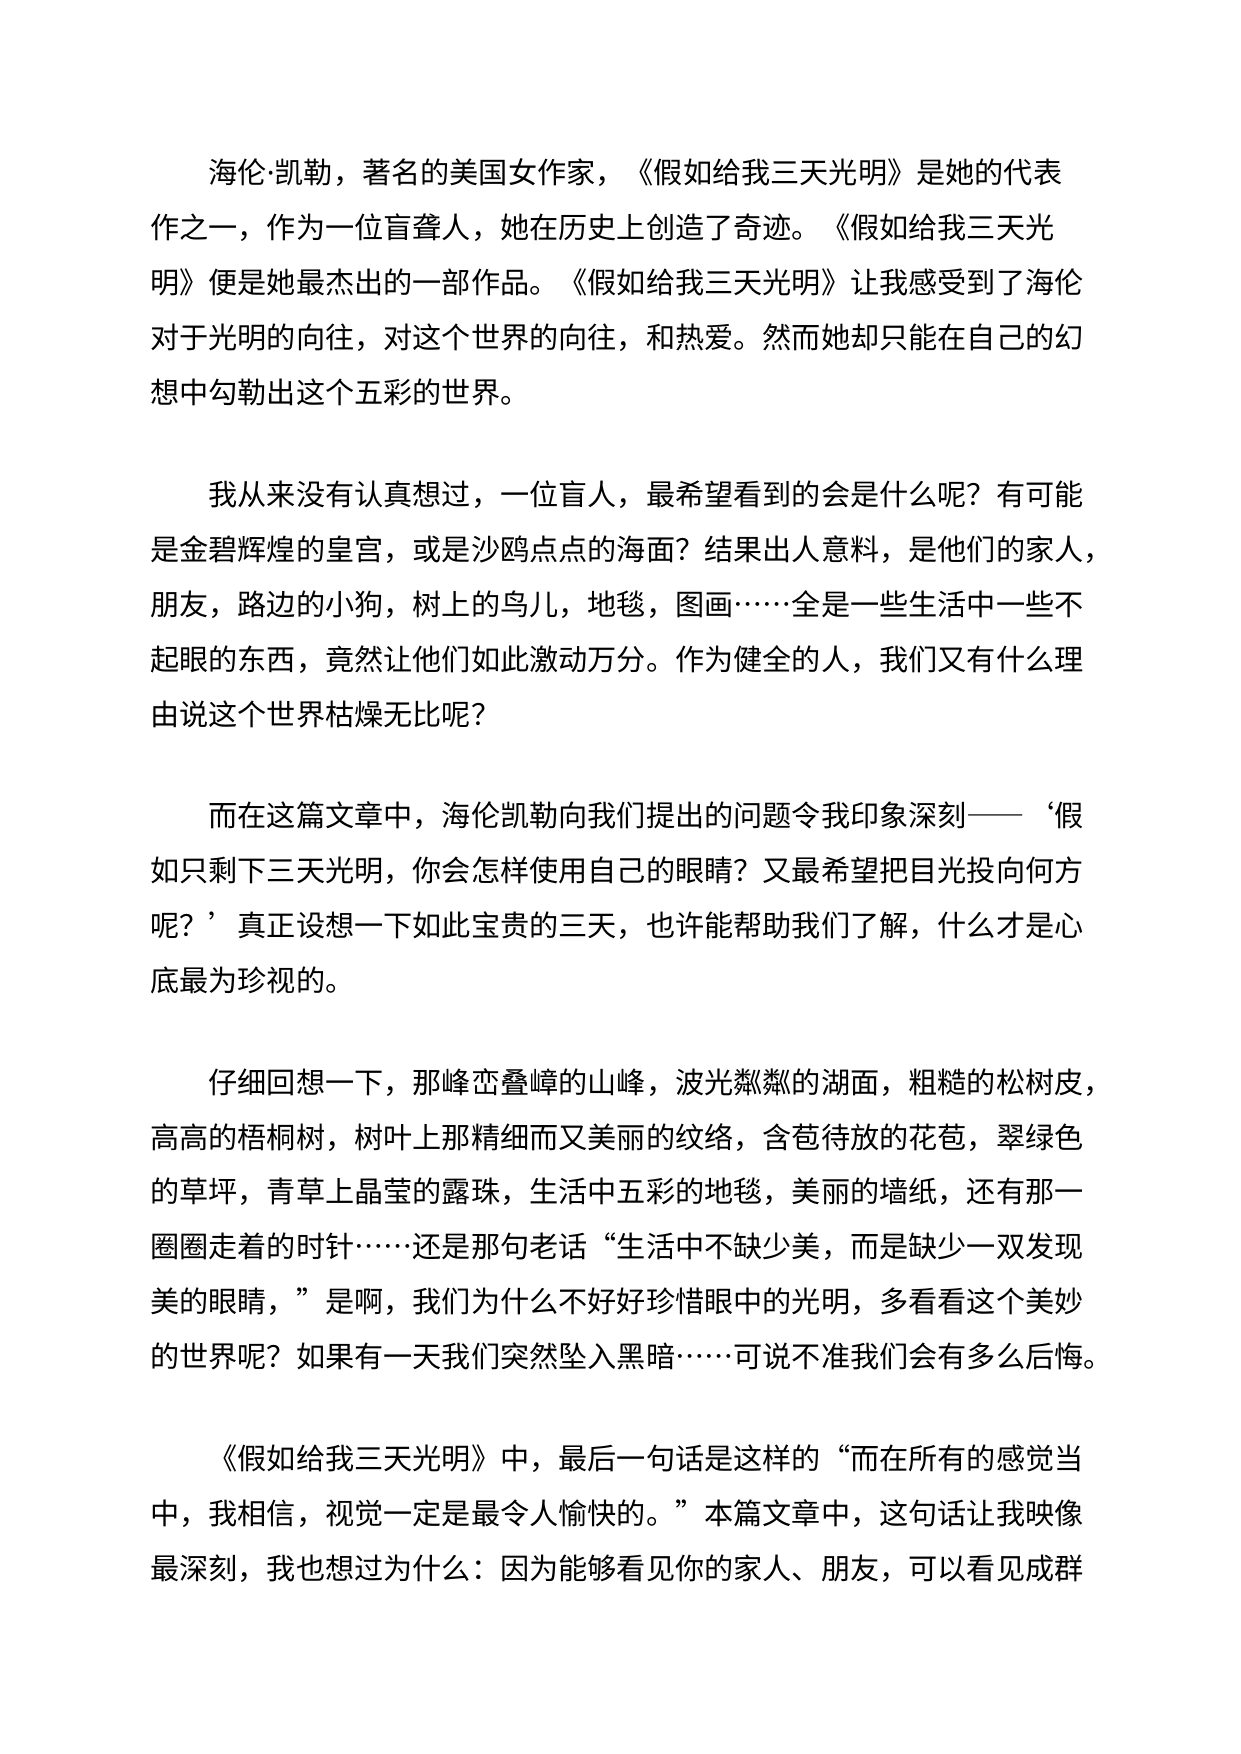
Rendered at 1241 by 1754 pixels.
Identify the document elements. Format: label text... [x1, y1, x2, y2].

text 仔细回想一下，那峰峦叠嶂的山峰，波光粼粼的湖面，粗糙的松树皮，高高的梧桐树，树叶上那精细而又美丽的纹络，含苞待放的花苞，翠绿色的草坪，青草上晶莹的露珠，生活中五彩的地毯，美丽的墙纸，还有那一圈圈走着的时针……还是那句老话“生活中不缺少美，而是缺少一双发现美的眼睛，”是啊，我们为什么不好好珍惜眼中的光明，多看看这个美妙的世界呢？如果有一天我们突然坠入黑暗……可说不准我们会有多么后悔。 [150, 1059, 1090, 1376]
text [150, 1436, 1090, 1588]
text 而在这篇文章中，海伦凯勒向我们提出的问题令我印象深刻——‘假如只剩下三天光明，你会怎样使用自己的眼睛？又最希望把目光投向何方呢？’真正设想一下如此宝贵的三天，也许能帮助我们了解，什么才是心底最为珍视的。 [150, 793, 1090, 1000]
text 我从来没有认真想过，一位盲人，最希望看到的会是什么呢？有可能是金碧辉煌的皇宫，或是沙鸥点点的海面？结果出人意料，是他们的家人，朋友，路边的小狗，树上的鸟儿，地毯，图画……全是一些生活中一些不起眼的东西，竟然让他们如此激动万分。作为健全的人，我们又有什么理由说这个世界枯燥无比呢？ [150, 471, 1090, 733]
text 海伦·凯勒，著名的美国女作家，《假如给我三天光明》是她的代表作之一，作为一位盲聋人，她在历史上创造了奇迹。《假如给我三天光明》便是她最杰出的一部作品。《假如给我三天光明》让我感受到了海伦对于光明的向往，对这个世界的向往，和热爱。然而她却只能在自己的幻想中勾勒出这个五彩的世界。 [150, 150, 1090, 412]
